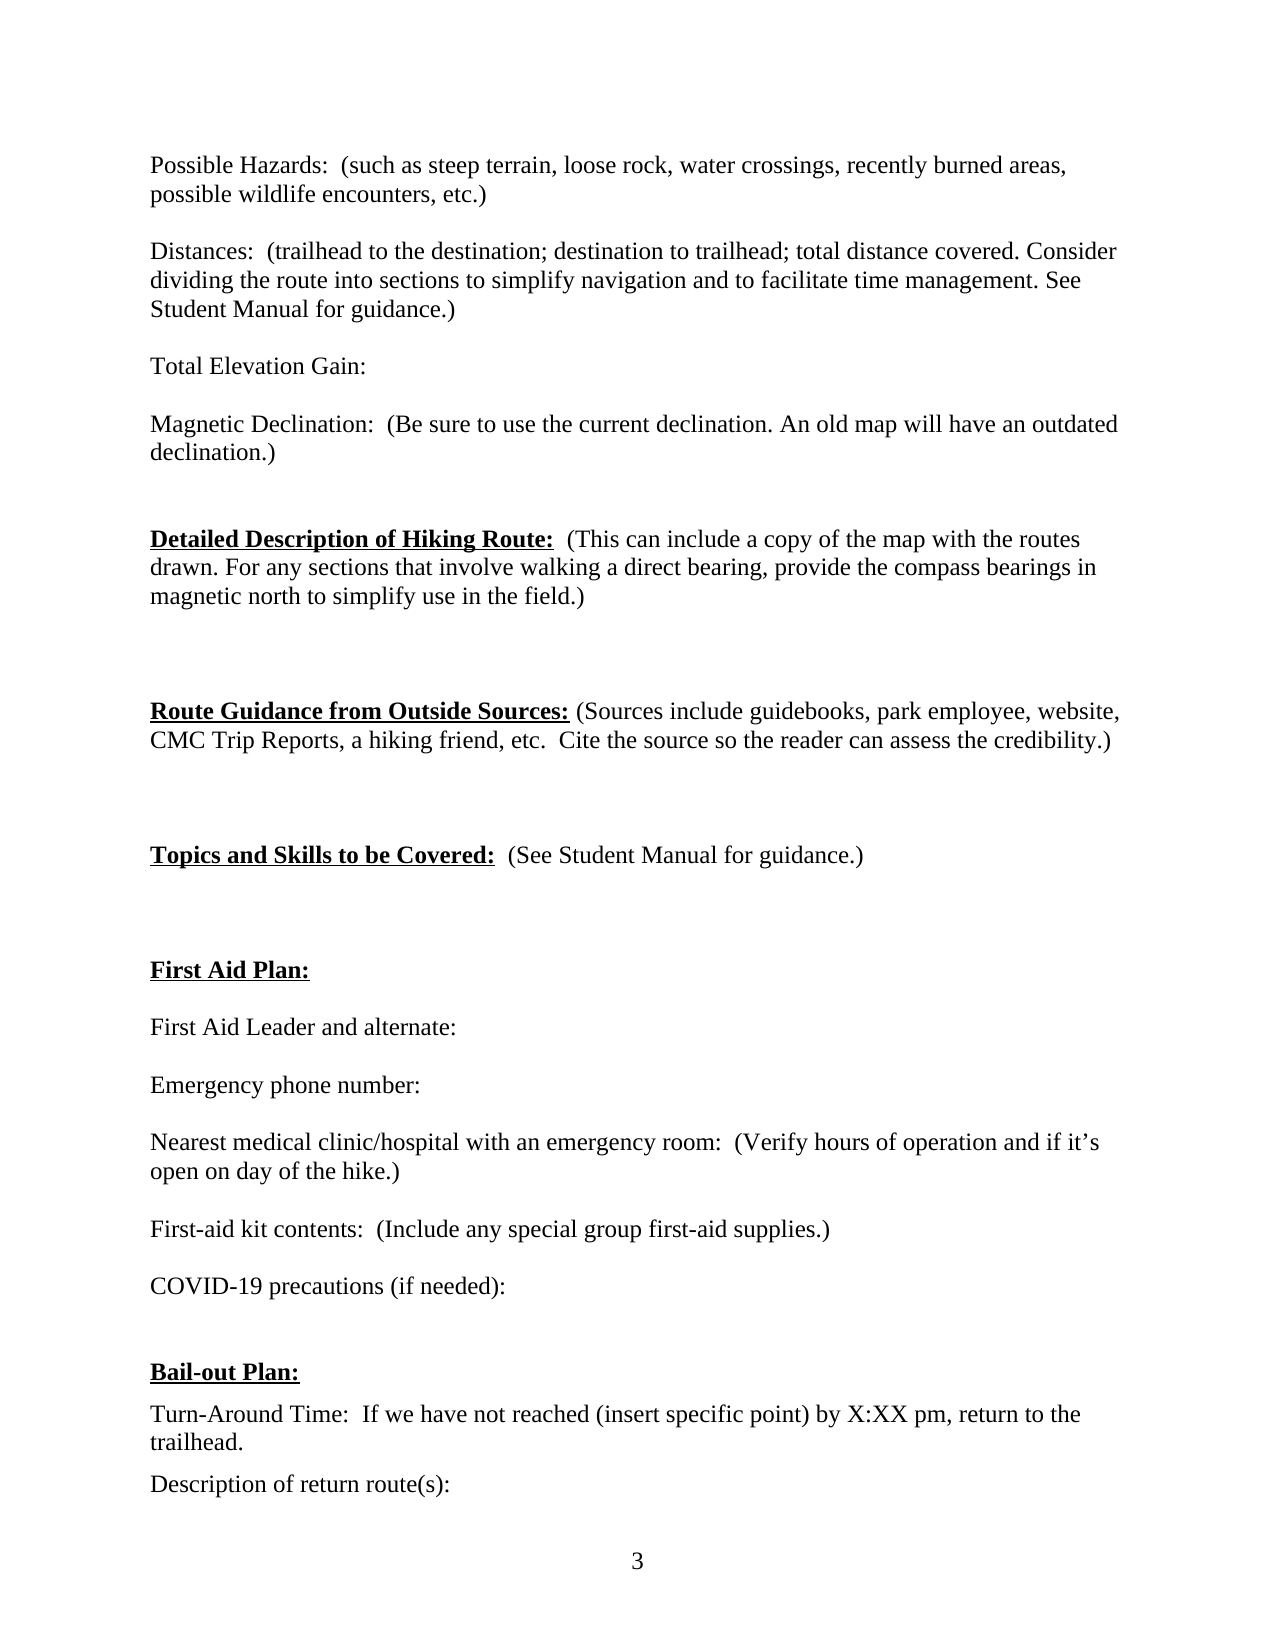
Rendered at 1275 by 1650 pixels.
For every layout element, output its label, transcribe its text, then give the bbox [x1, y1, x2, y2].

text Bail-out Plan: [150, 1357, 1125, 1386]
text First Aid Plan: [150, 955, 1125, 984]
text Topics and Skills to be Covered: (See Student Manual for guidance.) [150, 840, 1125, 869]
text Turn-Around Time: If we have not reached (insert specific point) by X:XX pm, return to the trailhead. [150, 1399, 1125, 1456]
text Distances: (trailhead to the destination; destination to trailhead; total distance covered. Consider dividing the route into sections to simplify navigation and to facilitate time management. See Student Manual for guidance.) [150, 236, 1125, 322]
text COVID-19 precautions (if needed): [150, 1271, 1125, 1300]
text Route Guidance from Outside Sources: (Sources include guidebooks, park employee, website, CMC Trip Reports, a hiking friend, etc. Cite the source so the reader can assess the credibility.) [150, 696, 1125, 754]
text First Aid Leader and alternate: [150, 1012, 1125, 1041]
text First-aid kit contents: (Include any special group first-aid supplies.) [150, 1214, 1125, 1242]
text Magnetic Declination: (Be sure to use the current declination. An old map will have an outdated declination.) [150, 409, 1125, 466]
text Total Elevation Gain: [150, 351, 1125, 380]
text Detailed Description of Hiking Route: (This can include a copy of the map with the routes drawn. For any sections that involve walking a direct bearing, provide the compass bearings in magnetic north to simplify use in the field.) [150, 524, 1125, 610]
text Nearest medical clinic/hospital with an emergency room: (Verify hours of operation and if it’s open on day of the hike.) [150, 1127, 1125, 1185]
text Emergency phone number: [150, 1070, 1125, 1099]
text Possible Hazards: (such as steep terrain, loose rock, water crossings, recently burned areas, possible wildlife encounters, etc.) [150, 150, 1125, 207]
text Description of return route(s): [150, 1469, 1125, 1497]
